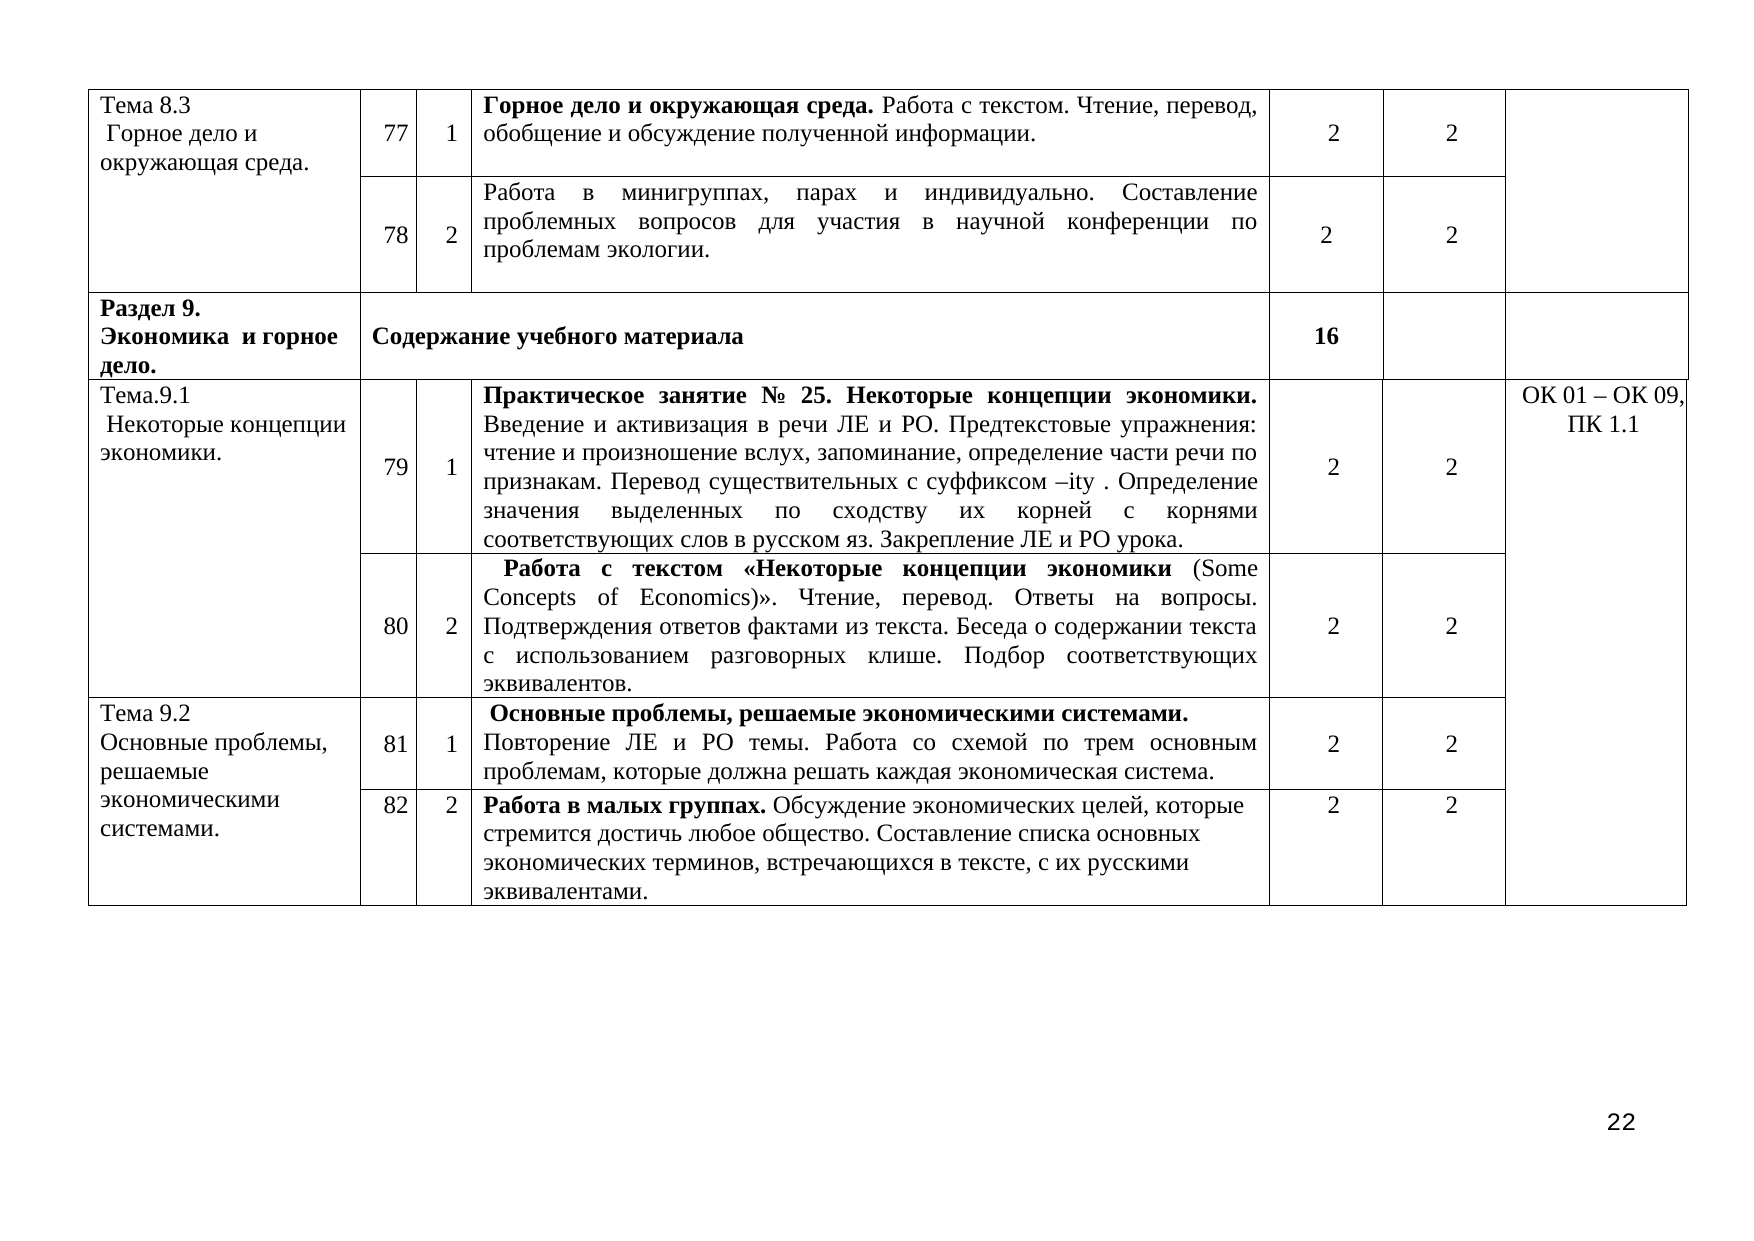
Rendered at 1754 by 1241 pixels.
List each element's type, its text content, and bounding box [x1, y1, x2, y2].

table_cell 81 [361, 698, 416, 789]
table_cell [1506, 293, 1688, 379]
table_cell Работа в малых группах. Обсуждение экономических целей, которые стремится достичь любое общество. Составление списка основных экономических терминов, встречающихся в тексте, с их русскими эквивалентами. [472, 790, 1269, 905]
table_cell 2 [1384, 177, 1505, 292]
table_cell 77 [361, 90, 416, 176]
table_cell 16 [1270, 293, 1383, 379]
table_cell 2 [1270, 554, 1382, 697]
table_cell 79 [361, 380, 416, 552]
table_cell 1 [417, 380, 471, 552]
table_cell 1 [417, 698, 471, 789]
table_cell Работа в минигруппах, парах и индивидуально. Составление проблемных вопросов для участия в научной конференции по проблемам экологии. [472, 177, 1269, 292]
table_cell 2 [417, 554, 471, 697]
table_cell Тема 8.3 Горное дело и окружающая среда. [89, 90, 360, 292]
table_cell Практическое занятие № 25. Некоторые концепции экономики. Введение и активизация в речи ЛЕ и РО. Предтекстовые упражнения: чтение и произношение вслух, запоминание, определение части речи по признакам. Перевод существительных с суффиксом –ity . Определение значения выделенных по сходству их корней с корнями соответствующих слов в русском яз. Закрепление ЛЕ и РО урока. [472, 380, 1269, 552]
table_cell [1384, 293, 1505, 379]
table_cell Работа с текстом «Некоторые концепции экономики (Some Concepts of Economics)». Чтение, перевод. Ответы на вопросы. Подтверждения ответов фактами из текста. Беседа о содержании текста с использованием разговорных клише. Подбор соответствующих эквивалентов. [472, 554, 1269, 697]
table_cell Тема 9.2 Основные проблемы, решаемые экономическими системами. [89, 698, 360, 905]
table_cell Содержание учебного материала [361, 293, 1269, 379]
table_cell 2 [417, 177, 471, 292]
table_cell 80 [361, 554, 416, 697]
table_cell Основные проблемы, решаемые экономическими системами. Повторение ЛЕ и РО темы. Работа со схемой по трем основным проблемам, которые должна решать каждая экономическая система. [472, 698, 1269, 789]
table_cell 2 [1270, 177, 1383, 292]
table_cell 1 [417, 90, 471, 176]
table_cell ОК 01 – ОК 09, ПК 1.1 [1506, 380, 1686, 905]
table_cell 2 [1270, 380, 1382, 552]
table_cell 2 [1383, 380, 1505, 552]
table_cell Раздел 9. Экономика и горное дело. [89, 293, 360, 379]
table_cell 82 [361, 790, 416, 905]
table_cell 2 [1270, 90, 1383, 176]
table_cell 2 [417, 790, 471, 905]
table_cell 2 [1383, 554, 1505, 697]
table_cell 2 [1270, 790, 1382, 905]
table_cell 78 [361, 177, 416, 292]
table_cell Тема.9.1 Некоторые концепции экономики. [89, 380, 360, 697]
table_cell 2 [1383, 790, 1505, 905]
table_cell 2 [1383, 698, 1505, 789]
table_cell Горное дело и окружающая среда. Работа с текстом. Чтение, перевод, обобщение и обсуждение полученной информации. [472, 90, 1269, 176]
table_cell 2 [1384, 90, 1505, 176]
table_cell 2 [1270, 698, 1382, 789]
